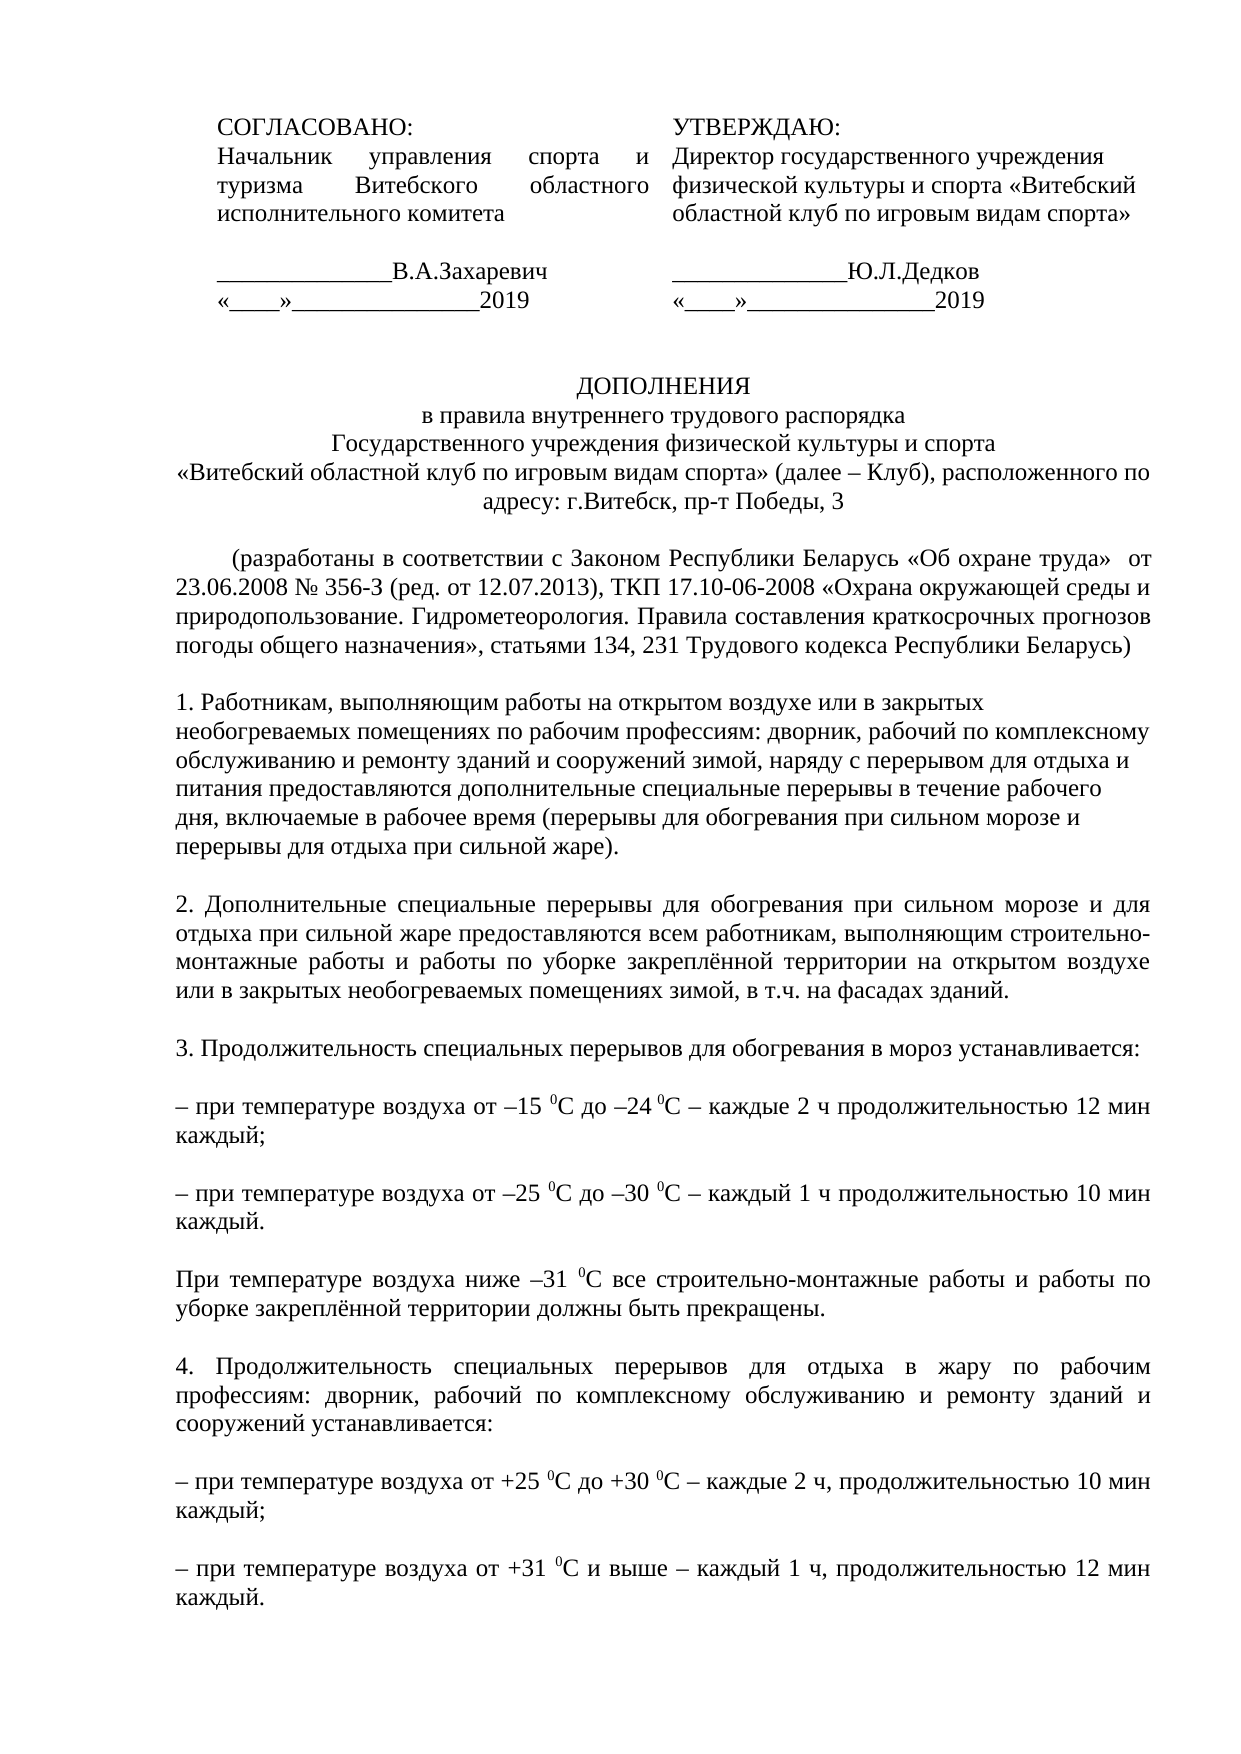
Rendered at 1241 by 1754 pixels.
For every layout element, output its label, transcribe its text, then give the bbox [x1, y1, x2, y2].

text – при температуре воздуха от +25 0С до +30 0С – каждые 2 ч, продолжительностью 10 мин каждый; [175, 1466, 1152, 1524]
text в правила внутреннего трудового распорядка [175, 400, 1152, 428]
text – при температуре воздуха от –15 0С до –24 0С – каждые 2 ч продолжительностью 12 мин каждый; [175, 1091, 1152, 1148]
text 4. Продолжительность специальных перерывов для отдыха в жару по рабочим профессиям: дворник, рабочий по комплексному обслуживанию и ремонту зданий и сооружений устанавливается: [175, 1351, 1152, 1437]
text – при температуре воздуха от +31 0С и выше – каждый 1 ч, продолжительностью 12 мин каждый. [175, 1553, 1152, 1611]
table_header УТВЕРЖДАЮ: Директор государственного учреждения физической культуры и спорта «Витебский областной клуб по игровым видам спорта» ______________Ю.Л.Дедков «____»_______________2019 [661, 112, 1167, 313]
table_header СОГЛАСОВАНО: Начальник управления спорта и туризма Витебского областного исполнительного комитета ______________В.А.Захаревич «____»_______________2019 [206, 112, 661, 313]
text ДОПОЛНЕНИЯ [175, 371, 1152, 400]
text (разработаны в соответствии с Законом Республики Беларусь «Об охране труда» от 23.06.2008 № 356-З (ред. от 12.07.2013), ТКП 17.10-06-2008 «Охрана окружающей среды и природопользование. Гидрометеорология. Правила составления краткосрочных прогнозов погоды общего назначения», статьями 134, 231 Трудового кодекса Республики Беларусь) [175, 543, 1152, 658]
text – при температуре воздуха от –25 0С до –30 0С – каждый 1 ч продолжительностью 10 мин каждый. [175, 1178, 1152, 1235]
text Государственного учреждения физической культуры и спорта [175, 428, 1152, 457]
text 1. Работникам, выполняющим работы на открытом воздухе или в закрытых необогреваемых помещениях по рабочим профессиям: дворник, рабочий по комплексному обслуживанию и ремонту зданий и сооружений зимой, наряду с перерывом для отдыха и питания предоставляются дополнительные специальные перерывы в течение рабочего дня, включаемые в рабочее время (перерывы для обогревания при сильном морозе и перерывы для отдыха при сильной жаре). [175, 687, 1152, 860]
text 3. Продолжительность специальных перерывов для обогревания в мороз устанавливается: [175, 1033, 1152, 1062]
text При температуре воздуха ниже –31 0С все строительно-монтажные работы и работы по уборке закреплённой территории должны быть прекращены. [175, 1264, 1152, 1322]
text «Витебский областной клуб по игровым видам спорта» (далее – Клуб), расположенного по адресу: г.Витебск, пр-т Победы, 3 [175, 457, 1152, 515]
text 2. Дополнительные специальные перерывы для обогревания при сильном морозе и для отдыха при сильной жаре предоставляются всем работникам, выполняющим строительно-монтажные работы и работы по уборке закреплённой территории на открытом воздухе или в закрытых необогреваемых помещениях зимой, в т.ч. на фасадах зданий. [175, 889, 1152, 1004]
